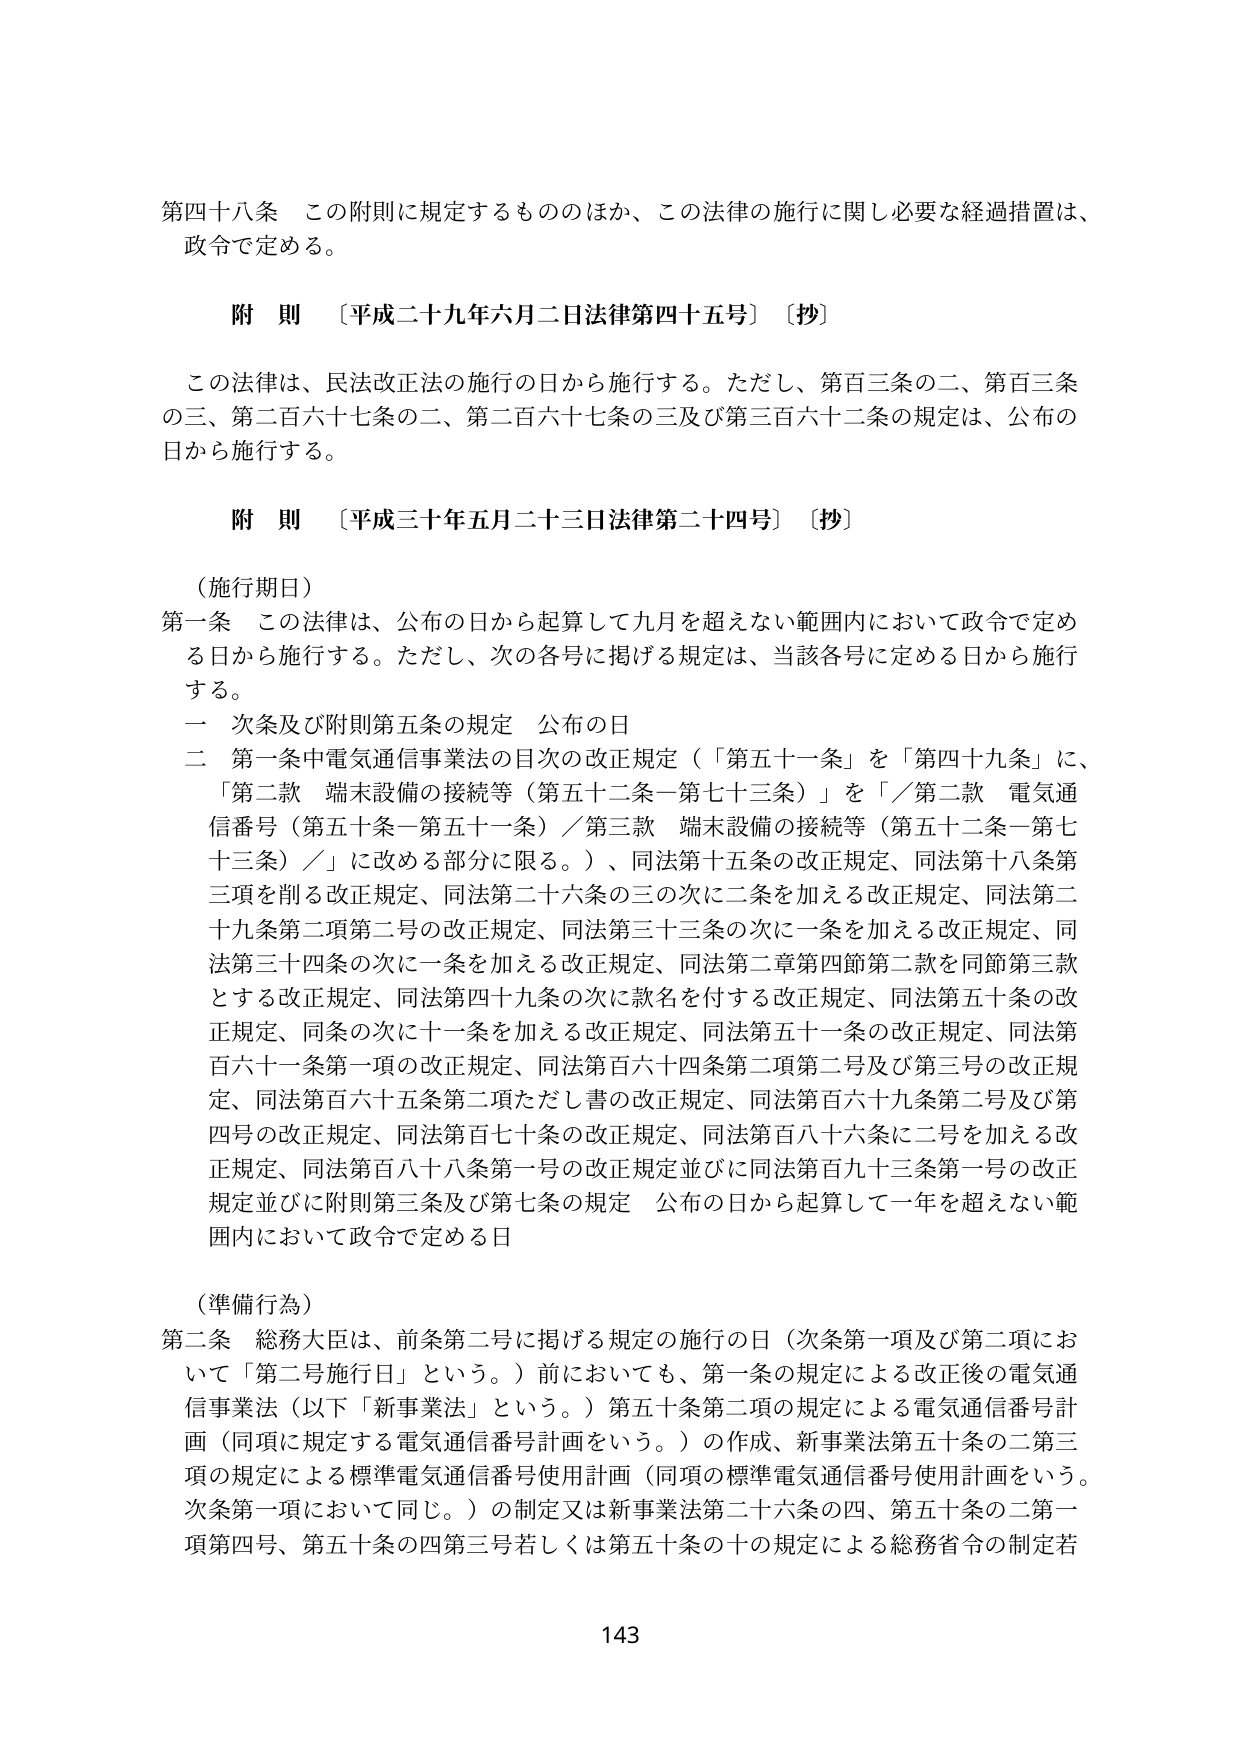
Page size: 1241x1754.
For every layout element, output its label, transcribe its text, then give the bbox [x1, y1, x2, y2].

text （準備行為） [184, 1287, 1079, 1321]
text この法律は、民法改正法の施行の日から施行する。ただし、第百三条の二、第百三条の三、第二百六十七条の二、第二百六十七条の三及び第三百六十二条の規定は、公布の日から施行する。 [161, 364, 1079, 467]
text 第一条 この法律は、公布の日から起算して九月を超えない範囲内において政令で定める日から施行する。ただし、次の各号に掲げる規定は、当該各号に定める日から施行する。 [161, 604, 1079, 706]
text 一 次条及び附則第五条の規定 公布の日 [184, 706, 1079, 740]
text 二 第一条中電気通信事業法の目次の改正規定（「第五十一条」を「第四十九条」に、「第二款 端末設備の接続等（第五十二条―第七十三条）」を「／第二款 電気通信番号（第五十条―第五十一条）／第三款 端末設備の接続等（第五十二条―第七十三条）／」に改める部分に限る。）、同法第十五条の改正規定、同法第十八条第三項を削る改正規定、同法第二十六条の三の次に二条を加える改正規定、同法第二十九条第二項第二号の改正規定、同法第三十三条の次に一条を加える改正規定、同法第三十四条の次に一条を加える改正規定、同法第二章第四節第二款を同節第三款とする改正規定、同法第四十九条の次に款名を付する改正規定、同法第五十条の改正規定、同条の次に十一条を加える改正規定、同法第五十一条の改正規定、同法第百六十一条第一項の改正規定、同法第百六十四条第二項第二号及び第三号の改正規定、同法第百六十五条第二項ただし書の改正規定、同法第百六十九条第二号及び第四号の改正規定、同法第百七十条の改正規定、同法第百八十六条に二号を加える改正規定、同法第百八十八条第一号の改正規定並びに同法第百九十三条第一号の改正規定並びに附則第三条及び第七条の規定 公布の日から起算して一年を超えない範囲内において政令で定める日 [184, 740, 1079, 1253]
text 附 則 〔平成三十年五月二十三日法律第二十四号〕〔抄〕 [230, 501, 1079, 535]
text （施行期日） [184, 569, 1079, 604]
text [161, 1321, 1079, 1560]
text 附 則 〔平成二十九年六月二日法律第四十五号〕〔抄〕 [230, 296, 1079, 330]
text 第四十八条 この附則に規定するもののほか、この法律の施行に関し必要な経過措置は、政令で定める。 [161, 194, 1079, 262]
